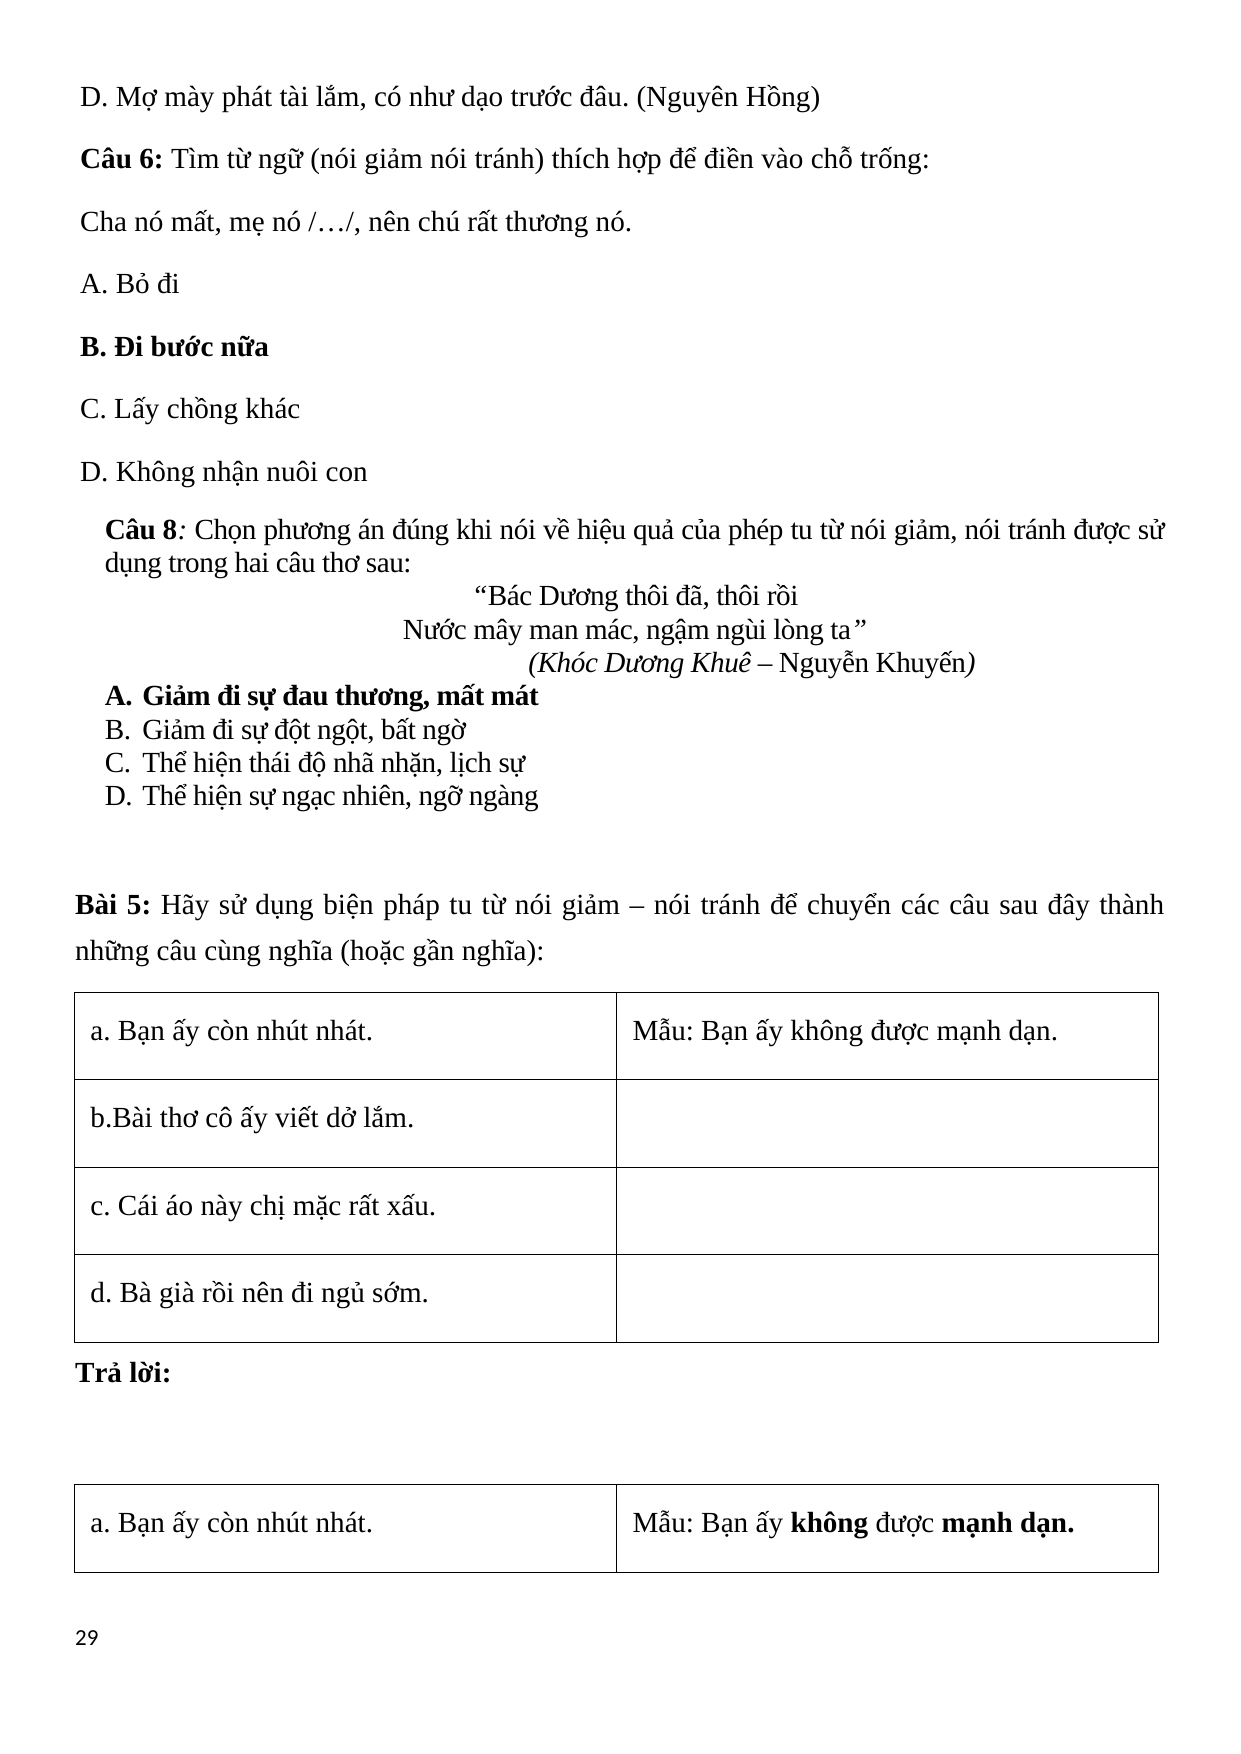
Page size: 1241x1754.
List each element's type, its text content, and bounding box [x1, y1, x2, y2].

text A. Bỏ đi [80, 262, 1160, 300]
table_cell [617, 1080, 1158, 1167]
text Trả lời: [75, 1343, 1165, 1388]
table_cell [617, 1168, 1158, 1254]
text (Khóc Dương Khuê – Nguyễn Khuyến) [75, 646, 1165, 679]
text Câu 6: Tìm từ ngữ (nói giảm nói tránh) thích hợp để điền vào chỗ trống: [80, 137, 1160, 175]
list Thể hiện thái độ nhã nhặn, lịch sự [104, 746, 1165, 779]
table_cell [617, 1255, 1158, 1342]
table_header Mẫu: Bạn ấy không được mạnh dạn. [617, 1485, 1158, 1572]
text D. Không nhận nuôi con [80, 450, 1160, 487]
table_cell d. Bà già rồi nên đi ngủ sớm. [75, 1255, 616, 1342]
text Câu 8: Chọn phương án đúng khi nói về hiệu quả của phép tu từ nói giảm, nói tránh được sử dụng trong hai câu thơ sau: [104, 512, 1165, 579]
table_cell c. Cái áo này chị mặc rất xấu. [75, 1168, 616, 1254]
text C. Lấy chồng khác [80, 387, 1160, 425]
text “Bác Dương thôi đã, thôi rồi [75, 579, 1165, 612]
text Cha nó mất, mẹ nó /…/, nên chú rất thương nó. [80, 200, 1160, 237]
text D. Mợ mày phát tài lắm, có như dạo trước đâu. (Nguyên Hồng) [80, 75, 1160, 112]
table_header a. Bạn ấy còn nhút nhát. [75, 993, 616, 1079]
list Giảm đi sự đau thương, mất mát [104, 679, 1165, 712]
table_header Mẫu: Bạn ấy không được mạnh dạn. [617, 993, 1158, 1079]
table_cell b.Bài thơ cô ấy viết dở lắm. [75, 1080, 616, 1167]
list Giảm đi sự đột ngột, bất ngờ [104, 712, 1165, 746]
list Thể hiện sự ngạc nhiên, ngỡ ngàng [104, 779, 1165, 812]
text Bài 5: Hãy sử dụng biện pháp tu từ nói giảm – nói tránh để chuyển các câu sau đây thành những câu cùng nghĩa (hoặc gần nghĩa): [75, 875, 1165, 967]
text B. Đi bước nữa [80, 325, 1160, 362]
table_header a. Bạn ấy còn nhút nhát. [75, 1485, 616, 1572]
text Nước mây man mác, ngậm ngùi lòng ta” [75, 612, 1165, 646]
